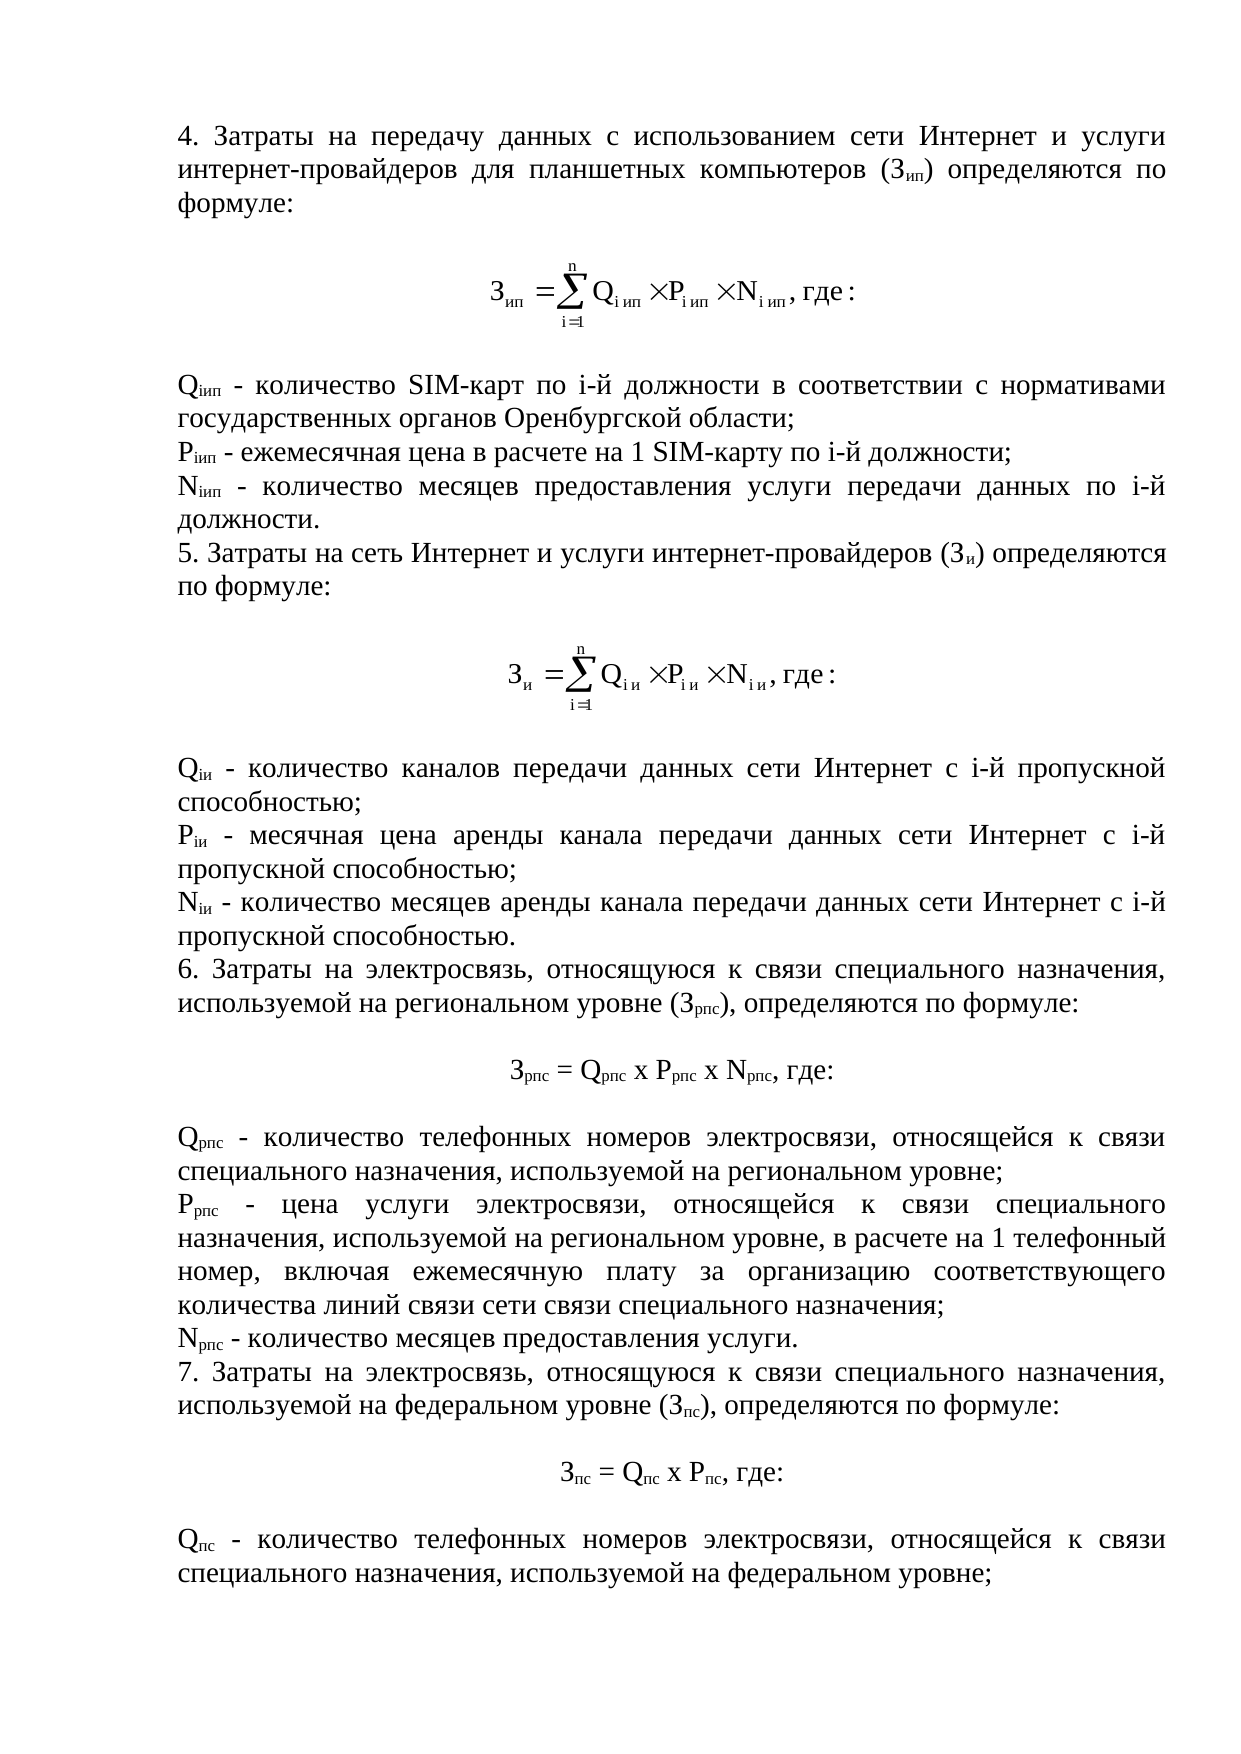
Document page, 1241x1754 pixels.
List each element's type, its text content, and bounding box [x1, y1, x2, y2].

text Qiип - количество SIM-карт по i-й должности в соответствии с нормативами государственных органов Оренбургской области; [177, 367, 1167, 434]
text Зпс = Qпс x Pпс, где: [177, 1454, 1167, 1488]
text Qпс - количество телефонных номеров электросвязи, относящейся к связи специального назначения, используемой на федеральном уровне; [177, 1522, 1167, 1589]
text Piип - ежемесячная цена в расчете на 1 SIM-карту по i-й должности; [177, 434, 1167, 468]
text 7. Затраты на электросвязь, относящуюся к связи специального назначения, используемой на федеральном уровне (Зпс), определяются по формуле: [177, 1354, 1167, 1421]
text Pрпс - цена услуги электросвязи, относящейся к связи специального назначения, используемой на региональном уровне, в расчете на 1 телефонный номер, включая ежемесячную плату за организацию соответствующего количества линий связи сети связи специального назначения; [177, 1186, 1167, 1320]
text Зрпс = Qрпс x Pрпс x Nрпс, где: [177, 1052, 1167, 1086]
text Nрпс - количество месяцев предоставления услуги. [177, 1320, 1167, 1354]
text 6. Затраты на электросвязь, относящуюся к связи специального назначения, используемой на региональном уровне (Зрпс), определяются по формуле: [177, 951, 1167, 1018]
text 5. Затраты на сеть Интернет и услуги интернет-провайдеров (Зи) определяются по формуле: [177, 535, 1167, 602]
text Qрпс - количество телефонных номеров электросвязи, относящейся к связи специального назначения, используемой на региональном уровне; [177, 1119, 1167, 1186]
text Piи - месячная цена аренды канала передачи данных сети Интернет с i-й пропускной способностью; [177, 817, 1167, 884]
text Niип - количество месяцев предоставления услуги передачи данных по i-й должности. [177, 468, 1167, 535]
text 4. Затраты на передачу данных с использованием сети Интернет и услуги интернет-провайдеров для планшетных компьютеров (Зип) определяются по формуле: [177, 118, 1167, 219]
text Qiи - количество каналов передачи данных сети Интернет с i-й пропускной способностью; [177, 750, 1167, 817]
text Niи - количество месяцев аренды канала передачи данных сети Интернет с i-й пропускной способностью. [177, 884, 1167, 951]
